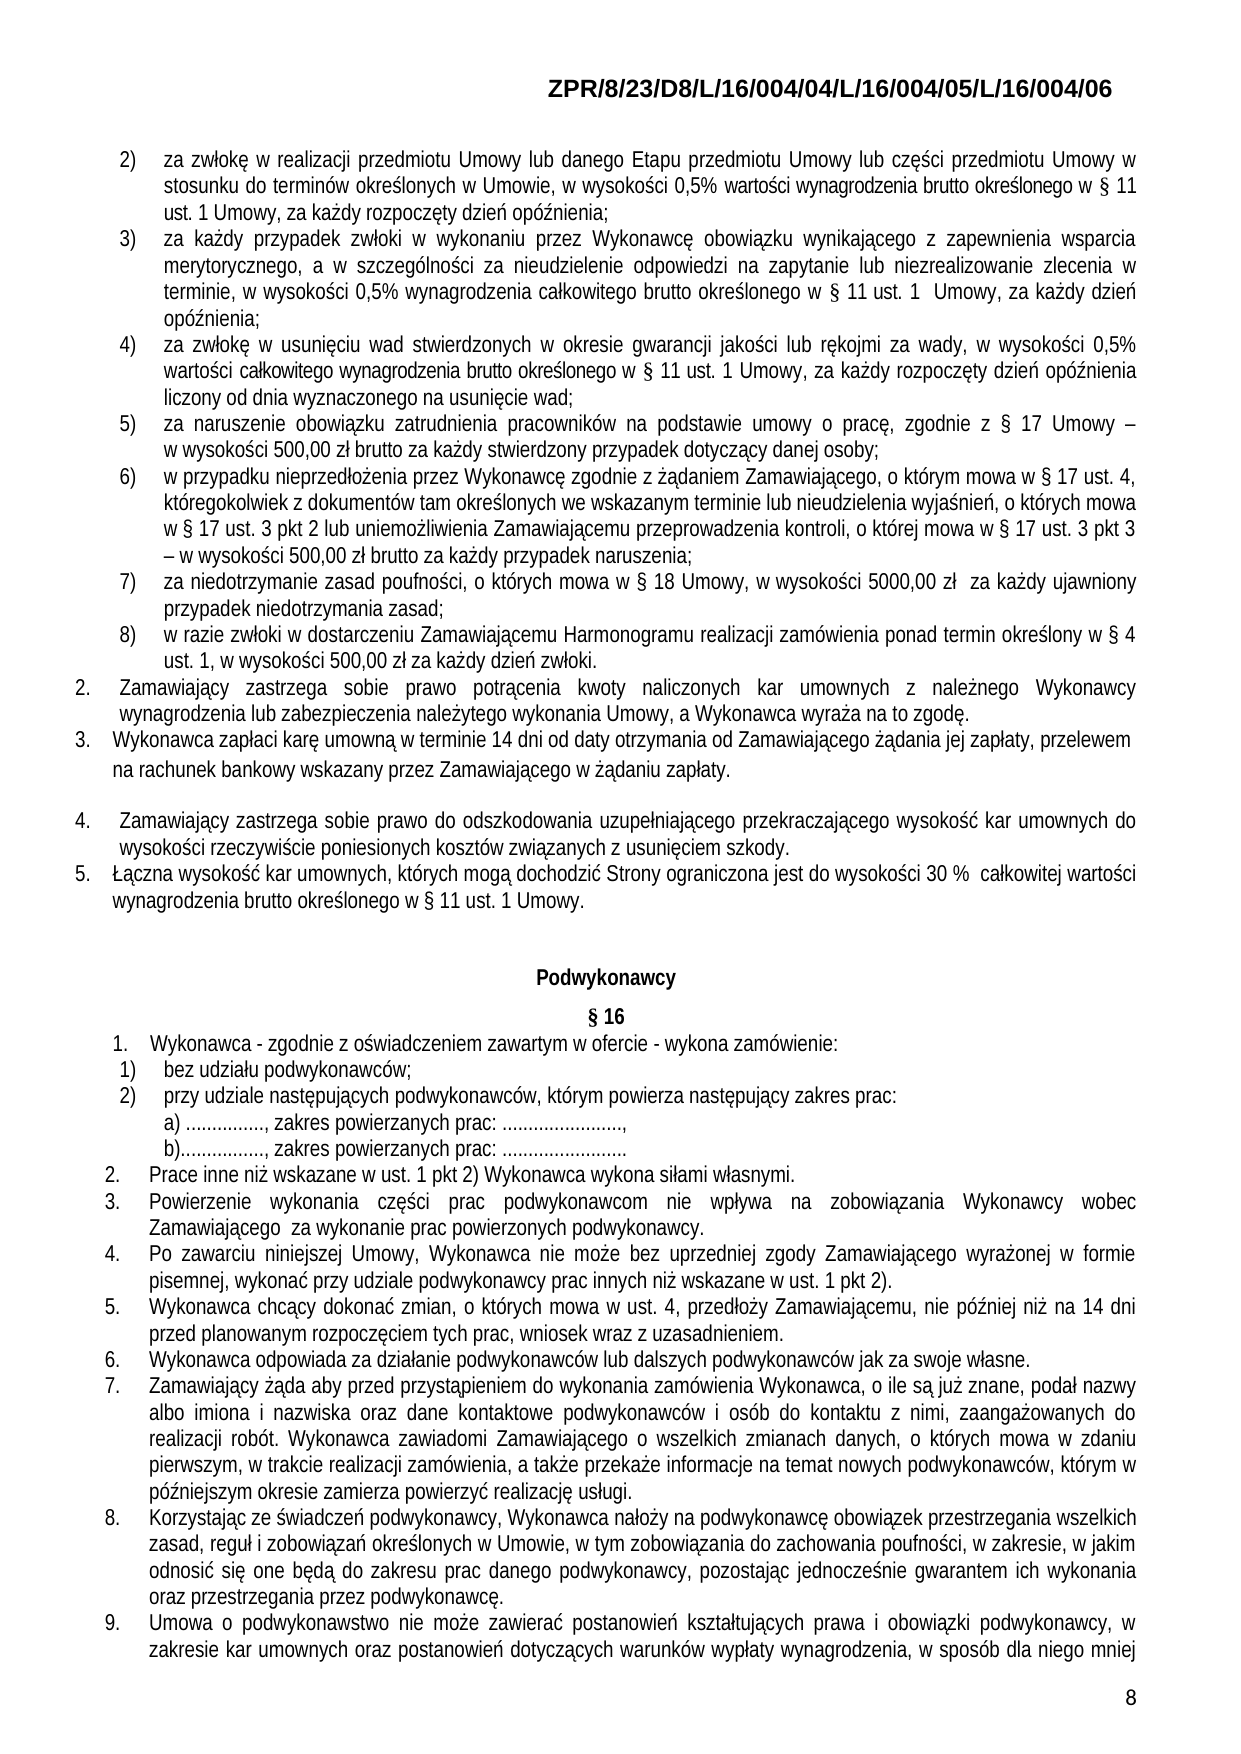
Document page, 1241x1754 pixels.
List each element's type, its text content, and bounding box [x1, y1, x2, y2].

list za zwłokę w usunięciu wad stwierdzonych w okresie gwarancji jakości lub rękojmi za wady, w wysokości 0,5% wartości całkowitego wynagrodzenia brutto określonego w 11 ust. 1 Umowy, za każdy rozpoczęty dzień opóźnienia liczony od dnia wyznaczonego na usunięcie wad; [119, 331, 1137, 410]
list bez udziału podwykonawców; [119, 1056, 1137, 1082]
list Łączna wysokość kar umownych, których mogą dochodzić Strony ograniczona jest do wysokości 30 % całkowitej wartości wynagrodzenia brutto określonego w § 11 ust. 1 Umowy. [75, 860, 1137, 913]
list w przypadku nieprzedłożenia przez Wykonawcę zgodnie z żądaniem Zamawiającego, o którym mowa w § 17 ust. 4, któregokolwiek z dokumentów tam określonych we wskazanym terminie lub nieudzielenia wyjaśnień, o których mowa w § 17 ust. 3 pkt 2 lub uniemożliwienia Zamawiającemu przeprowadzenia kontroli, o której mowa w § 17 ust. 3 pkt 3 – w wysokości 500,00 zł brutto za każdy przypadek naruszenia; [119, 463, 1137, 568]
list przy udziale następujących podwykonawców, którym powierza następujący zakres prac: [119, 1082, 1137, 1109]
list za naruszenie obowiązku zatrudnienia pracowników na podstawie umowy o pracę, zgodnie z § 17 Umowy – w wysokości 500,00 zł brutto za każdy stwierdzony przypadek dotyczący danej osoby; [119, 410, 1137, 463]
list Wykonawca chcący dokonać zmian, o których mowa w ust. 4, przedłoży Zamawiającemu, nie później niż na 14 dni przed planowanym rozpoczęciem tych prac, wniosek wraz z uzasadnieniem. [104, 1293, 1137, 1346]
list Korzystając ze świadczeń podwykonawcy, Wykonawca nałoży na podwykonawcę obowiązek przestrzegania wszelkich zasad, reguł i zobowiązań określonych w Umowie, w tym zobowiązania do zachowania poufności, w zakresie, w jakim odnosić się one będą do zakresu prac danego podwykonawcy, pozostając jednocześnie gwarantem ich wykonania oraz przestrzegania przez podwykonawcę. [104, 1504, 1137, 1609]
list za zwłokę w realizacji przedmiotu Umowy lub danego Etapu przedmiotu Umowy lub części przedmiotu Umowy w stosunku do terminów określonych w Umowie, w wysokości 0,5% wartości wynagrodzenia brutto określonego w 11 ust. 1 Umowy, za każdy rozpoczęty dzień opóźnienia; [119, 146, 1137, 225]
list Powierzenie wykonania części prac podwykonawcom nie wpływa na zobowiązania Wykonawcy wobec Zamawiającego za wykonanie prac powierzonych podwykonawcy. [104, 1188, 1137, 1240]
list Wykonawca odpowiada za działanie podwykonawców lub dalszych podwykonawców jak za swoje własne. [104, 1346, 1137, 1372]
list Zamawiający zastrzega sobie prawo potrącenia kwoty naliczonych kar umownych z należnego Wykonawcy wynagrodzenia lub zabezpieczenia należytego wykonania Umowy, a Wykonawca wyraża na to zgodę. [75, 673, 1137, 726]
text 16 [75, 1003, 1137, 1029]
list Wykonawca - zgodnie z oświadczeniem zawartym w ofercie - wykona zamówienie: [112, 1029, 1137, 1056]
text a) ..............., zakres powierzanych prac: ......................., [75, 1109, 1137, 1135]
list Prace inne niż wskazane w ust. 1 pkt 2) Wykonawca wykona siłami własnymi. [104, 1161, 1137, 1188]
list w razie zwłoki w dostarczeniu Zamawiającemu Harmonogramu realizacji zamówienia ponad termin określony w § 4 ust. 1, w wysokości 500,00 zł za każdy dzień zwłoki. [119, 621, 1137, 673]
text Podwykonawcy [75, 964, 1137, 991]
list Wykonawca zapłaci karę umowną w terminie 14 dni od daty otrzymania od Zamawiającego żądania jej zapłaty, przelewem na rachunek bankowy wskazany przez Zamawiającego w żądaniu zapłaty. [75, 726, 1137, 783]
text b)................, zakres powierzanych prac: ........................ [75, 1135, 1137, 1161]
list Zamawiający żąda aby przed przystąpieniem do wykonania zamówienia Wykonawca, o ile są już znane, podał nazwy albo imiona i nazwiska oraz dane kontaktowe podwykonawców i osób do kontaktu z nimi, zaangażowanych do realizacji robót. Wykonawca zawiadomi Zamawiającego o wszelkich zmianach danych, o których mowa w zdaniu pierwszym, w trakcie realizacji zamówienia, a także przekaże informacje na temat nowych podwykonawców, którym w późniejszym okresie zamierza powierzyć realizację usługi. [104, 1372, 1137, 1504]
list za każdy przypadek zwłoki w wykonaniu przez Wykonawcę obowiązku wynikającego z zapewnienia wsparcia merytorycznego, a w szczególności za nieudzielenie odpowiedzi na zapytanie lub niezrealizowanie zlecenia w terminie, w wysokości 0,5% wynagrodzenia całkowitego brutto określonego w 11 ust. 1 Umowy, za każdy dzień opóźnienia; [119, 225, 1137, 331]
list za niedotrzymanie zasad poufności, o których mowa w § 18 Umowy, w wysokości 5000,00 zł za każdy ujawniony przypadek niedotrzymania zasad; [119, 568, 1137, 621]
list Po zawarciu niniejszej Umowy, Wykonawca nie może bez uprzedniej zgody Zamawiającego wyrażonej w formie pisemnej, wykonać przy udziale podwykonawcy prac innych niż wskazane w ust. 1 pkt 2). [104, 1240, 1137, 1293]
list Zamawiający zastrzega sobie prawo do odszkodowania uzupełniającego przekraczającego wysokość kar umownych do wysokości rzeczywiście poniesionych kosztów związanych z usunięciem szkody. [75, 807, 1137, 860]
